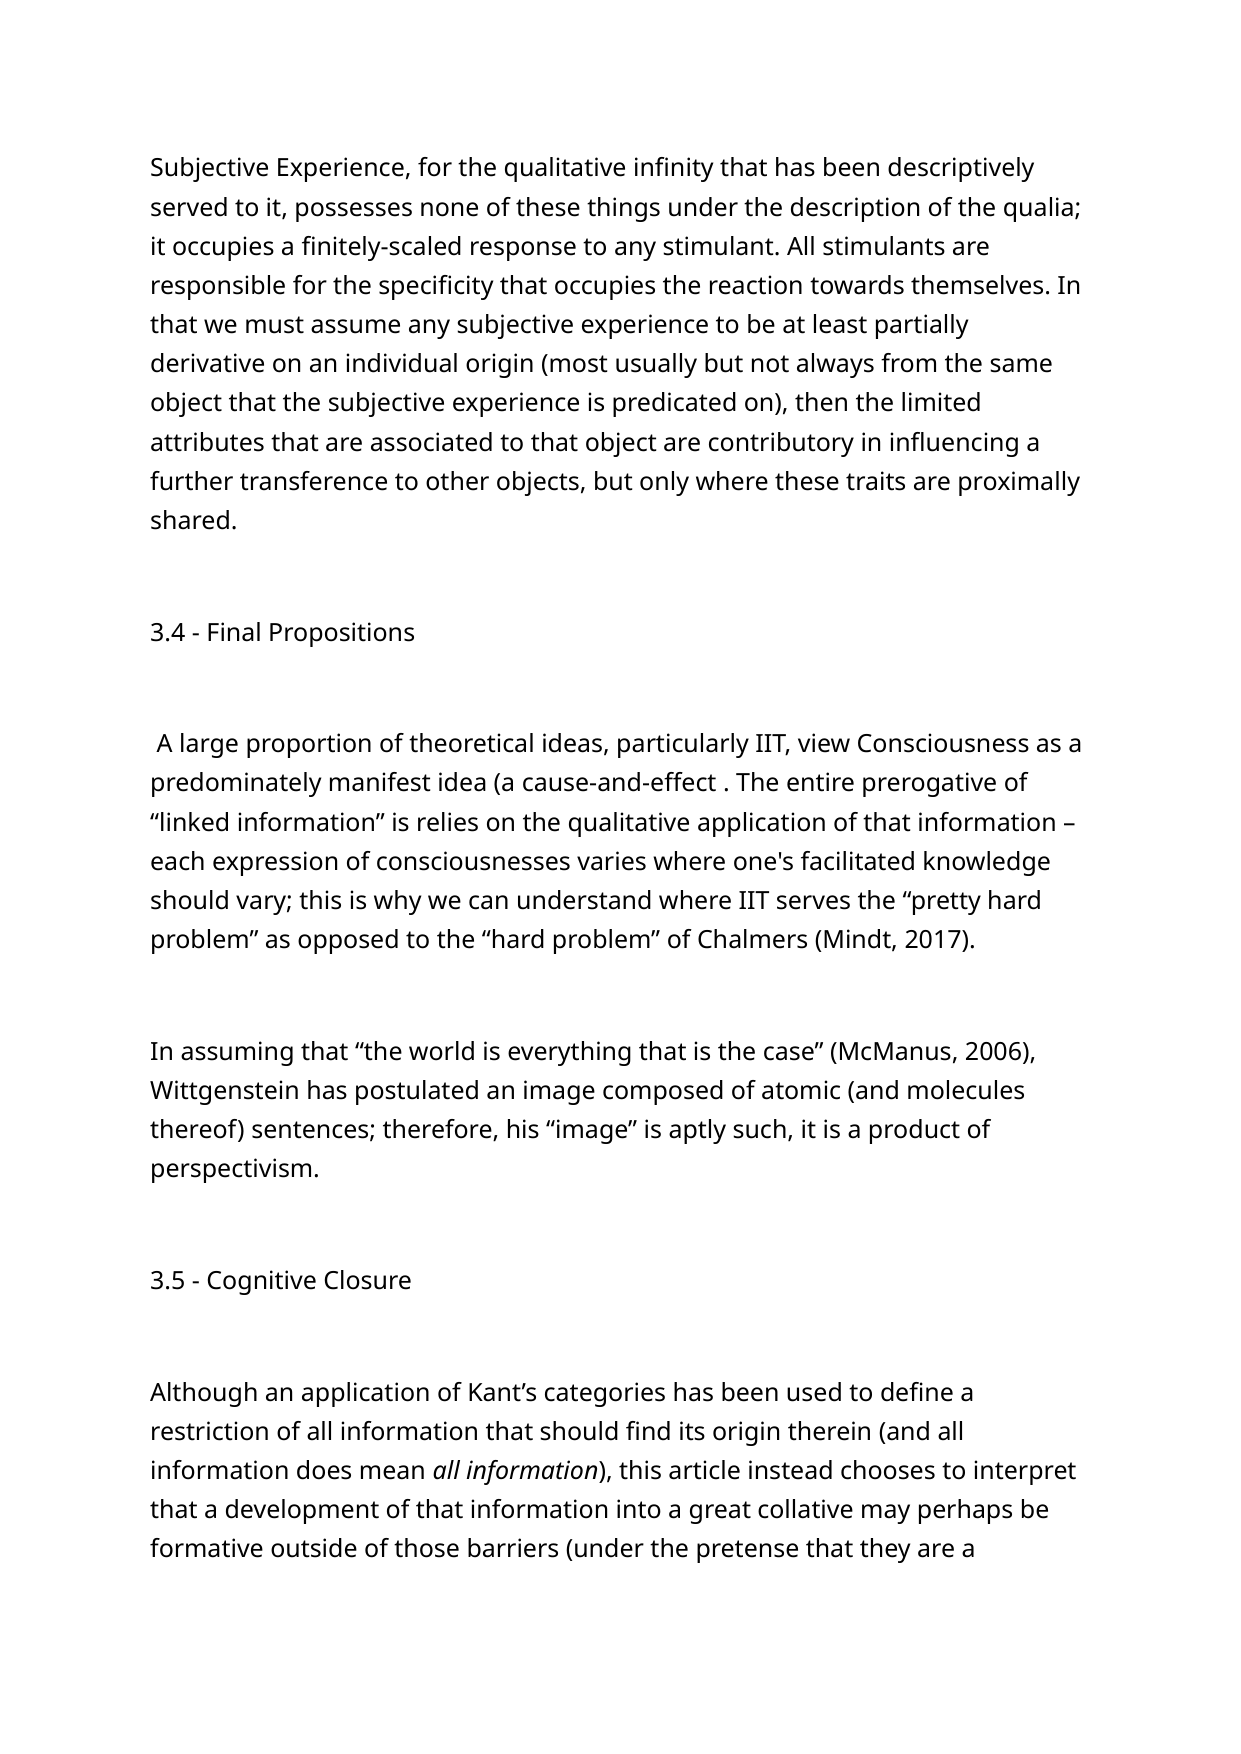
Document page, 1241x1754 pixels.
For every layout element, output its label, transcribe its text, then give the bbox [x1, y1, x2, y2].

text Subjective Experience, for the qualitative infinity that has been descriptively served to it, possesses none of these things under the description of the qualia; it occupies a finitely-scaled response to any stimulant. All stimulants are responsible for the specificity that occupies the reaction towards themselves. In that we must assume any subjective experience to be at least partially derivative on an individual origin (most usually but not always from the same object that the subjective experience is predicated on), then the limited attributes that are associated to that object are contributory in influencing a further transference to other objects, but only where these traits are proximally shared. [150, 150, 1090, 537]
text In assuming that “the world is everything that is the case” (McManus, 2006), Wittgenstein has postulated an image composed of atomic (and molecules thereof) sentences; therefore, his “image” is aptly such, it is a product of perspectivism. [150, 1033, 1090, 1185]
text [150, 1374, 1090, 1565]
text 3.4 - Final Propositions [150, 614, 1090, 648]
text A large proportion of theoretical ideas, particularly IIT, view Consciousness as a predominately manifest idea (a cause-and-effect . The entire prerogative of “linked information” is relies on the qualitative application of that information – each expression of consciousnesses varies where one's facilitated knowledge should vary; this is why we can understand where IIT serves the “pretty hard problem” as opposed to the “hard problem” of Chalmers (Mindt, 2017). [150, 726, 1090, 956]
text 3.5 - Cognitive Closure [150, 1262, 1090, 1297]
